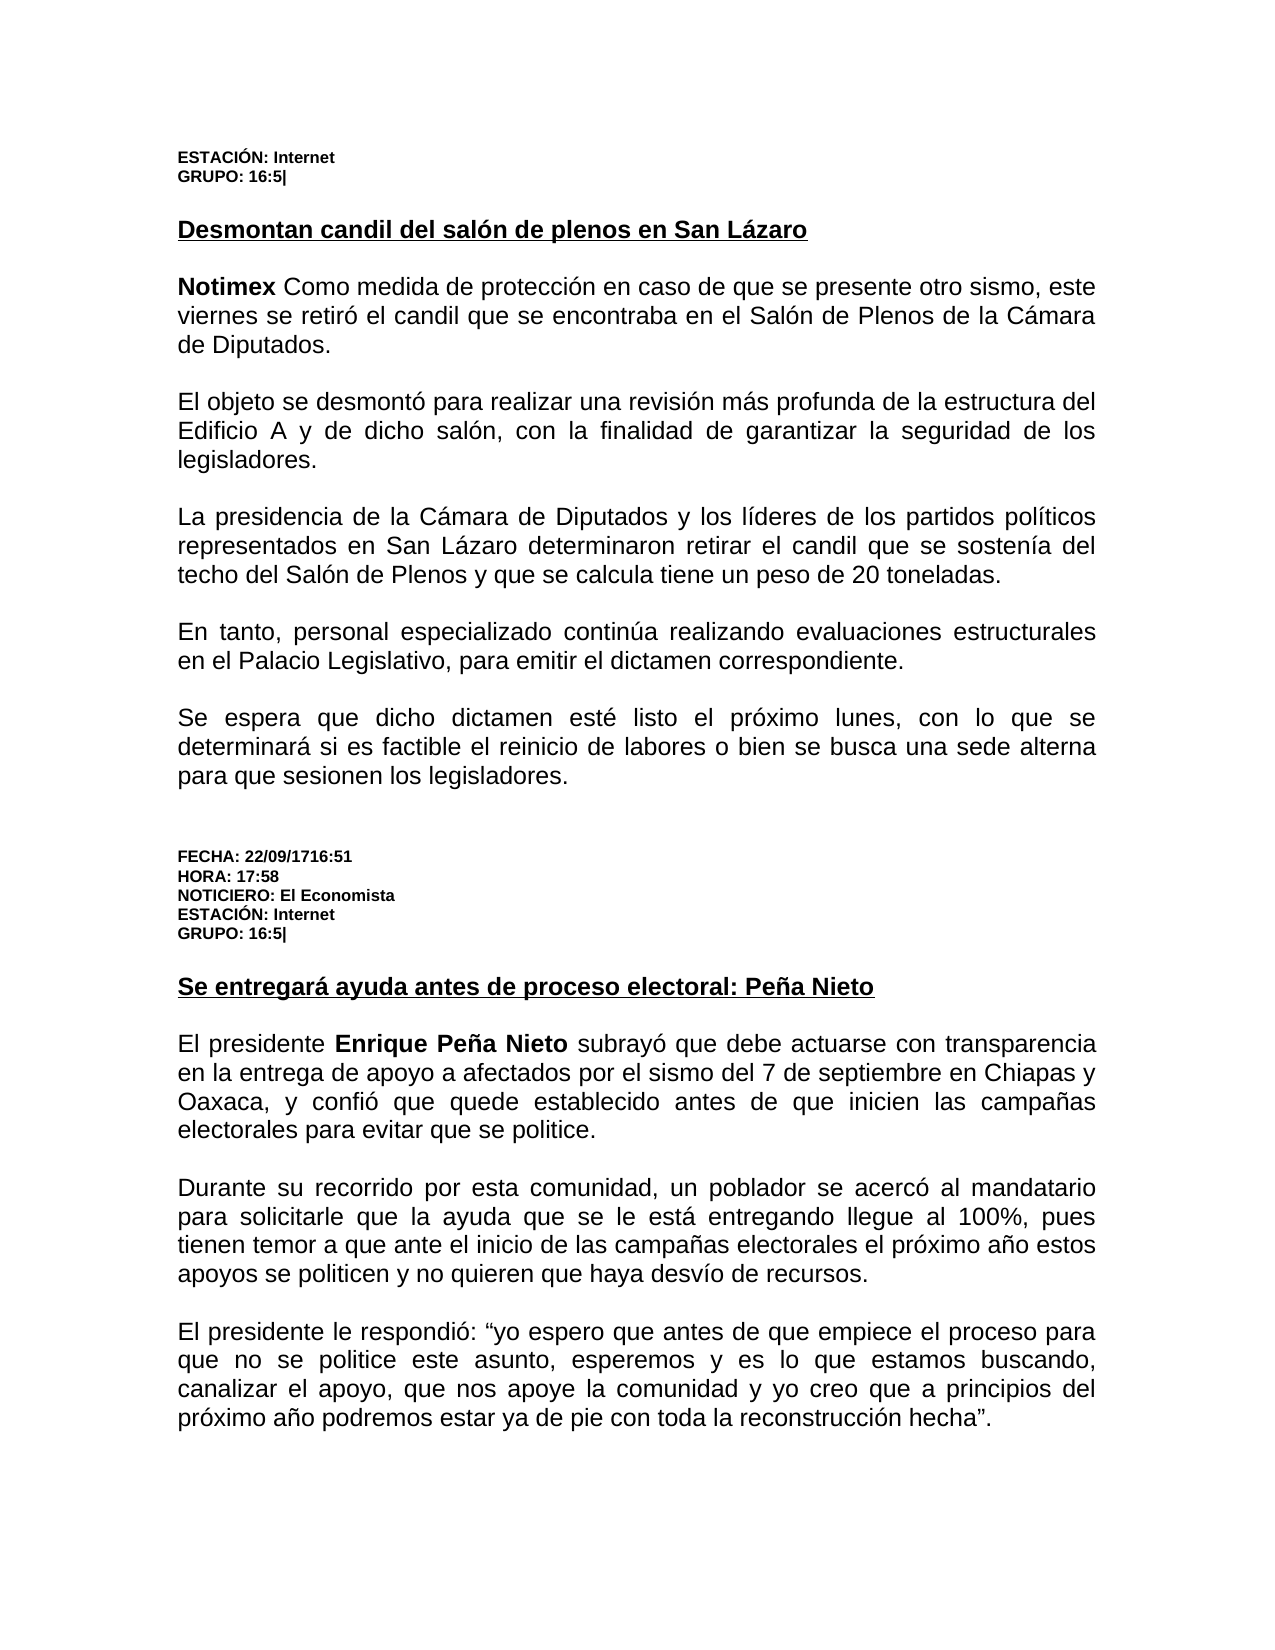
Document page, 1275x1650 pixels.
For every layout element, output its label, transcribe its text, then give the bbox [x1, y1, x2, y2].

text El objeto se desmontó para realizar una revisión más profunda de la estructura del Edificio A y de dicho salón, con la finalidad de garantizar la seguridad de los legisladores. [177, 387, 1098, 473]
text El presidente le respondió: “yo espero que antes de que empiece el proceso para que no se politice este asunto, esperemos y es lo que estamos buscando, canalizar el apoyo, que nos apoye la comunidad y yo creo que a principios del próximo año podremos estar ya de pie con toda la reconstrucción hecha”. [177, 1317, 1098, 1432]
text FECHA: 22/09/1716:51 [177, 847, 1098, 866]
text El presidente Enrique Peña Nieto subrayó que debe actuarse con transparencia en la entrega de apoyo a afectados por el sismo del 7 de septiembre en Chiapas y Oaxaca, y confió que quede establecido antes de que inicien las campañas electorales para evitar que se politice. [177, 1029, 1098, 1144]
text Se entregará ayuda antes de proceso electoral: Peña Nieto [177, 972, 1098, 1001]
text HORA: 17:58 [177, 866, 1098, 886]
text ESTACIÓN: Internet [177, 148, 1098, 167]
text Durante su recorrido por esta comunidad, un poblador se acercó al mandatario para solicitarle que la ayuda que se le está entregando llegue al 100%, pues tienen temor a que ante el inicio de las campañas electorales el próximo año estos apoyos se politicen y no quieren que haya desvío de recursos. [177, 1173, 1098, 1288]
text La presidencia de la Cámara de Diputados y los líderes de los partidos políticos representados en San Lázaro determinaron retirar el candil que se sostenía del techo del Salón de Plenos y que se calcula tiene un peso de 20 toneladas. [177, 502, 1098, 588]
text Notimex Como medida de protección en caso de que se presente otro sismo, este viernes se retiró el candil que se encontraba en el Salón de Plenos de la Cámara de Diputados. [177, 272, 1098, 358]
text GRUPO: 16:5| [177, 167, 1098, 186]
text GRUPO: 16:5| [177, 924, 1098, 943]
text Desmontan candil del salón de plenos en San Lázaro [177, 215, 1098, 243]
text En tanto, personal especializado continúa realizando evaluaciones estructurales en el Palacio Legislativo, para emitir el dictamen correspondiente. [177, 617, 1098, 675]
text Se espera que dicho dictamen esté listo el próximo lunes, con lo que se determinará si es factible el reinicio de labores o bien se busca una sede alterna para que sesionen los legisladores. [177, 703, 1098, 790]
text NOTICIERO: El Economista [177, 886, 1098, 905]
text ESTACIÓN: Internet [177, 905, 1098, 924]
